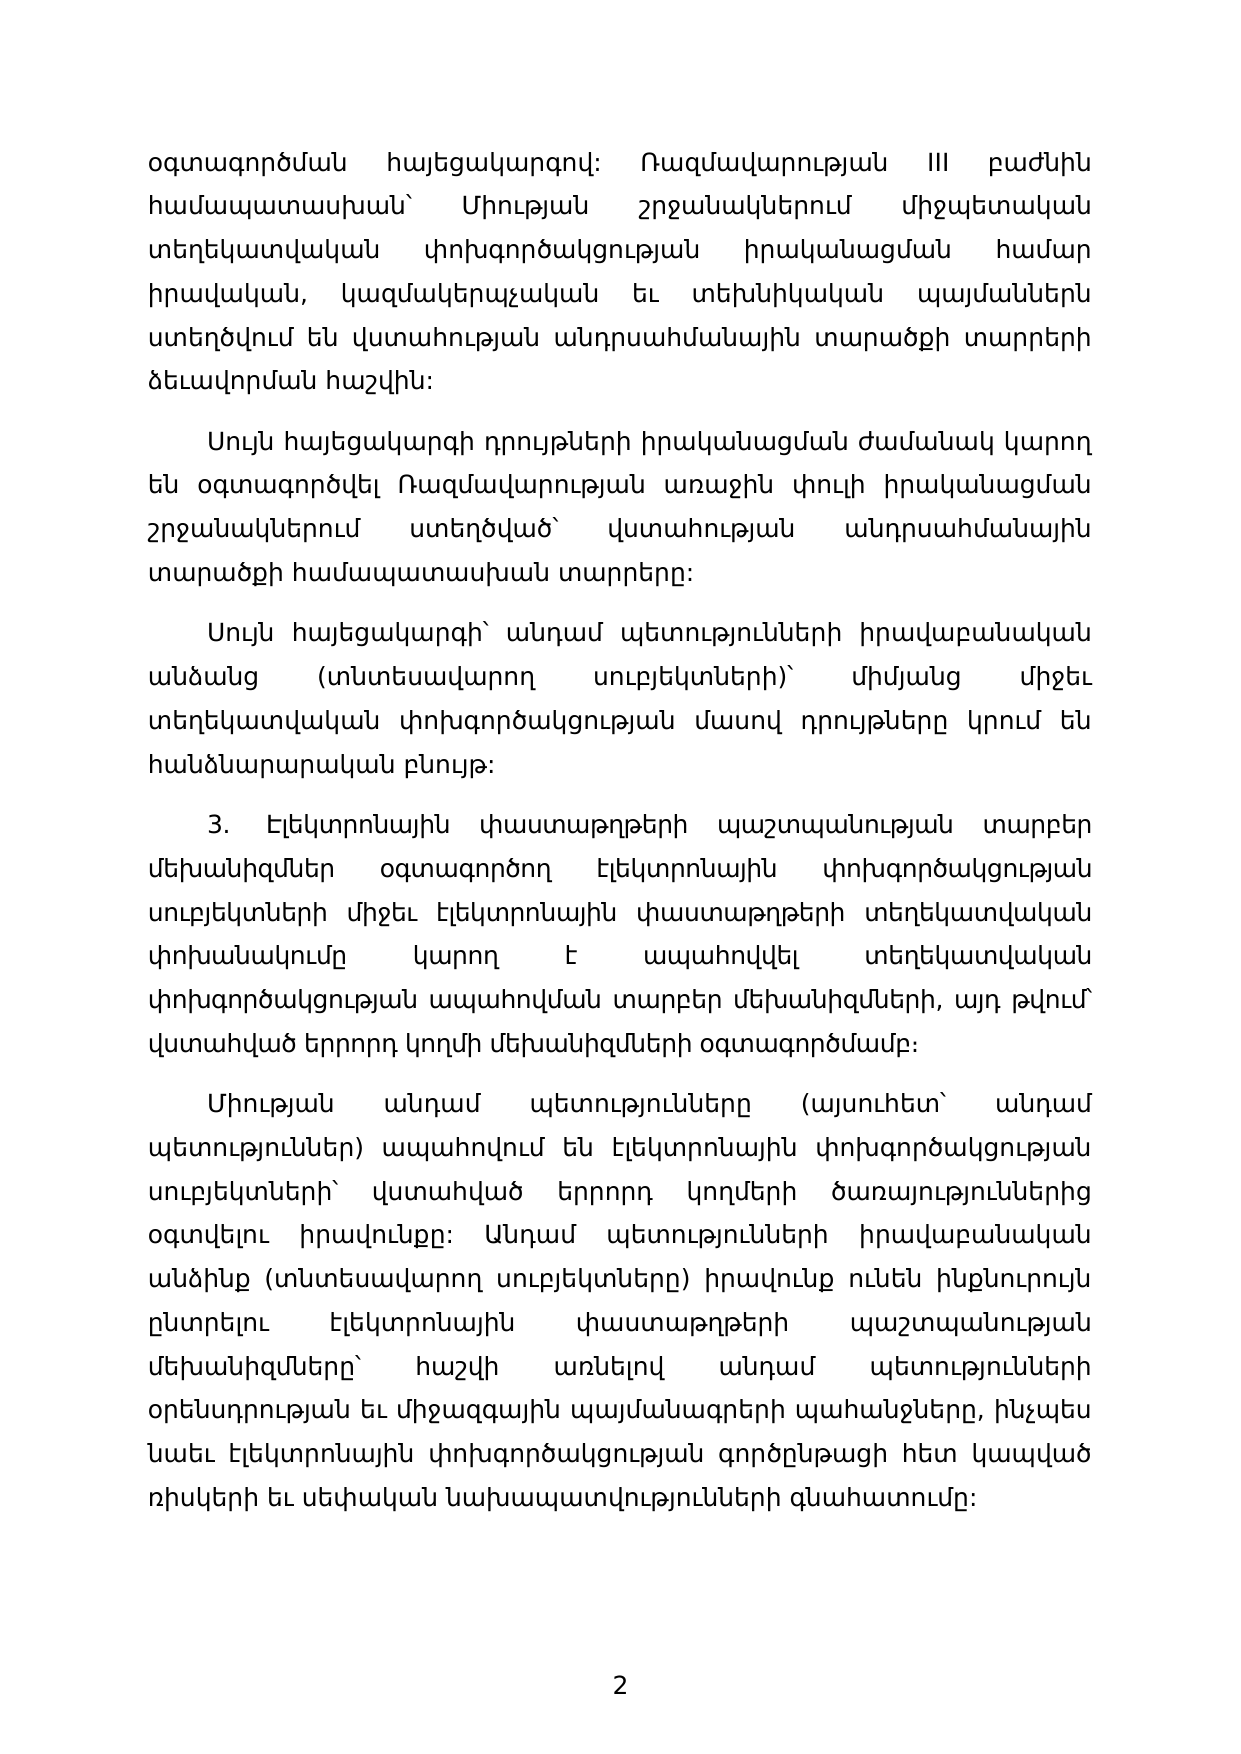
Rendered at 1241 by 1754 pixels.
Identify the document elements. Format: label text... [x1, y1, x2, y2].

text 3. Էլեկտրոնային փաստաթղթերի պաշտպանության տարբեր մեխանիզմներ օգտագործող էլեկտրոնային փոխգործակցության սուբյեկտների միջեւ էլեկտրոնային փաստաթղթերի տեղեկատվական փոխանակումը կարող է ապահովվել տեղեկատվական փոխգործակցության ապահովման տարբեր մեխանիզմների, այդ թվում՝ վստահված երրորդ կողմի մեխանիզմների օգտագործմամբ։ [148, 810, 1092, 1058]
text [148, 148, 1092, 396]
text Սույն հայեցակարգի՝ անդամ պետությունների իրավաբանական անձանց (տնտեսավարող սուբյեկտների)՝ միմյանց միջեւ տեղեկատվական փոխգործակցության մասով դրույթները կրում են հանձնարարական բնույթ: [148, 618, 1092, 779]
text Միության անդամ պետությունները (այսուհետ՝ անդամ պետություններ) ապահովում են էլեկտրոնային փոխգործակցության սուբյեկտների՝ վստահված երրորդ կողմերի ծառայություններից օգտվելու իրավունքը: Անդամ պետությունների իրավաբանական անձինք (տնտեսավարող սուբյեկտները) իրավունք ունեն ինքնուրույն ընտրելու էլեկտրոնային փաստաթղթերի պաշտպանության մեխանիզմները՝ հաշվի առնելով անդամ պետությունների օրենսդրության եւ միջազգային պայմանագրերի պահանջները, ինչպես նաեւ էլեկտրոնային փոխգործակցության գործընթացի հետ կապված ռիսկերի եւ սեփական նախապատվությունների գնահատումը: [148, 1089, 1092, 1512]
text Սույն հայեցակարգի դրույթների իրականացման ժամանակ կարող են օգտագործվել Ռազմավարության առաջին փուլի իրականացման շրջանակներում ստեղծված՝ վստահության անդրսահմանային տարածքի համապատասխան տարրերը: [148, 427, 1092, 587]
